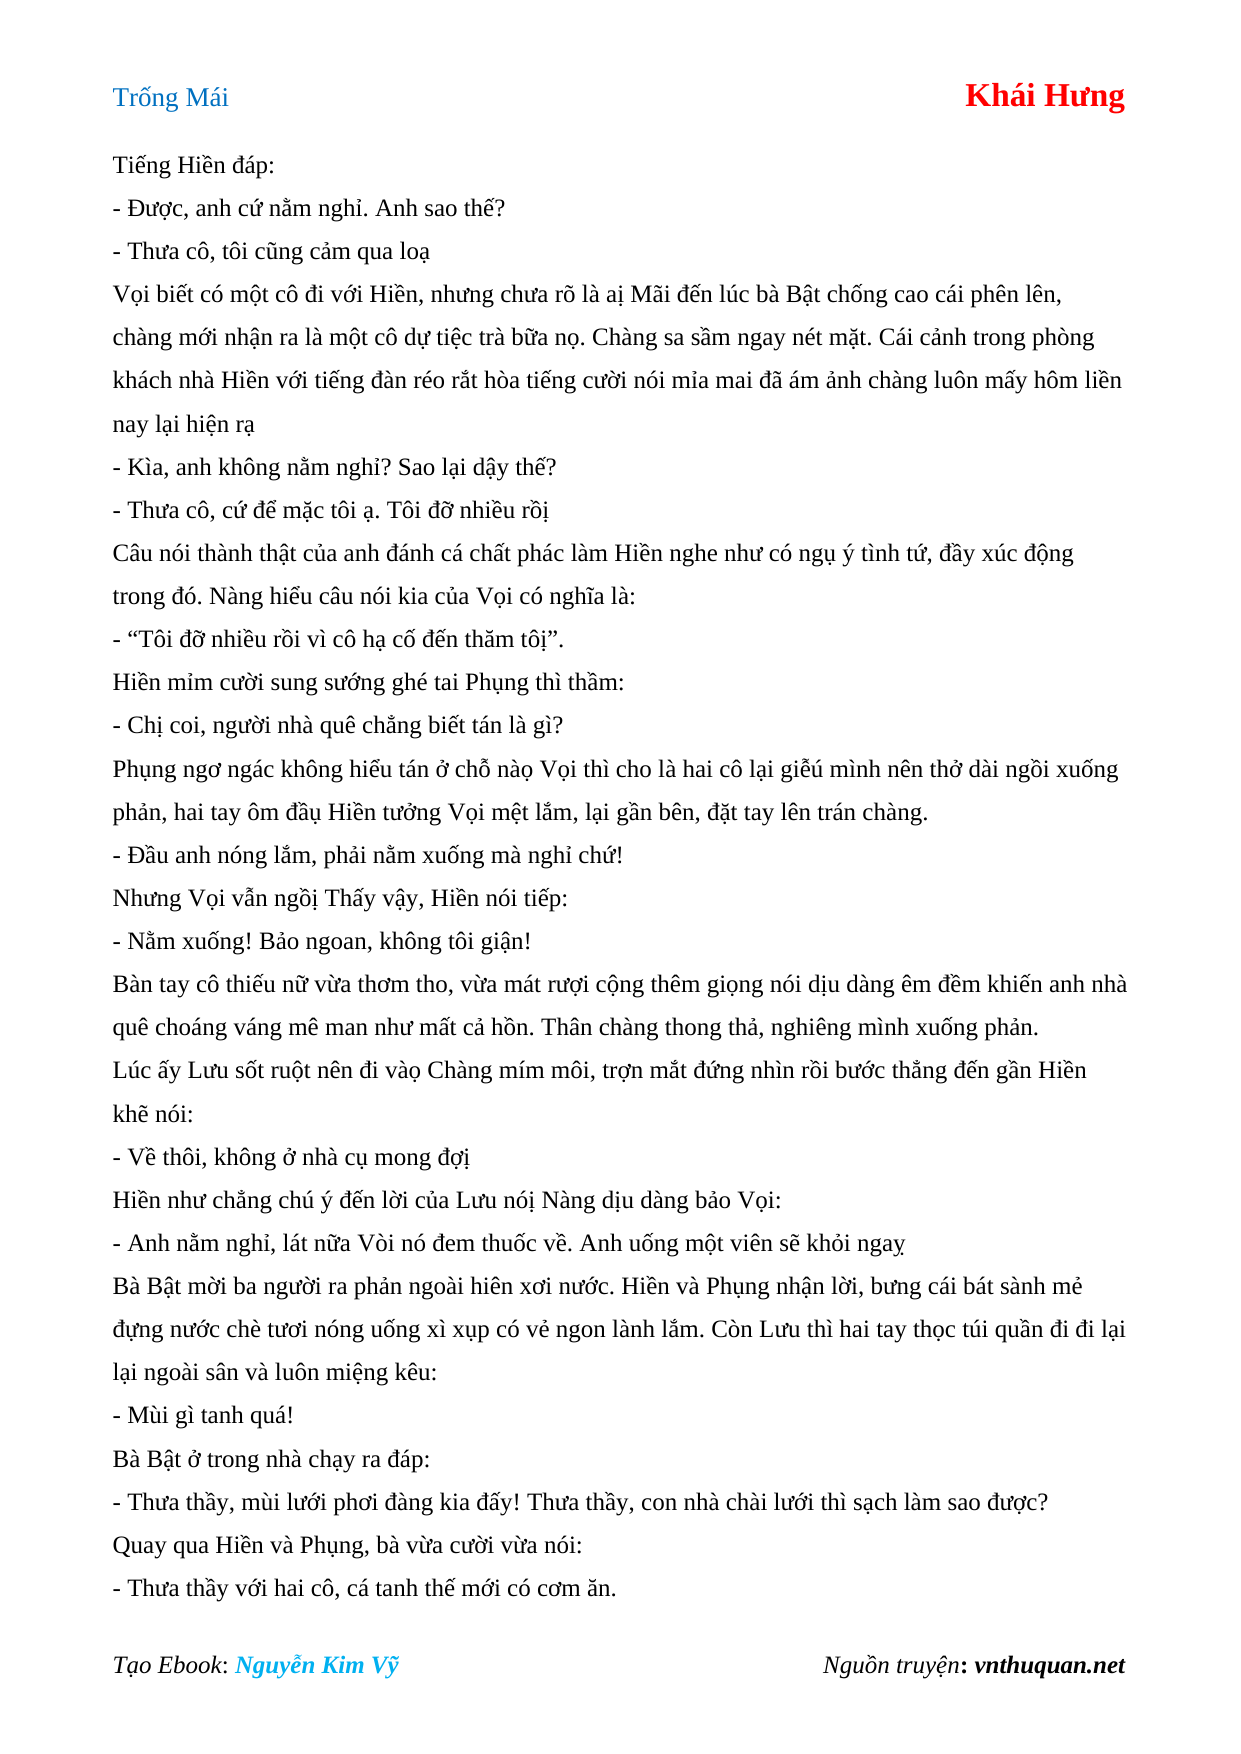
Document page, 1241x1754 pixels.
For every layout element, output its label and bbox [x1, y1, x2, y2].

text [112, 150, 1128, 1602]
